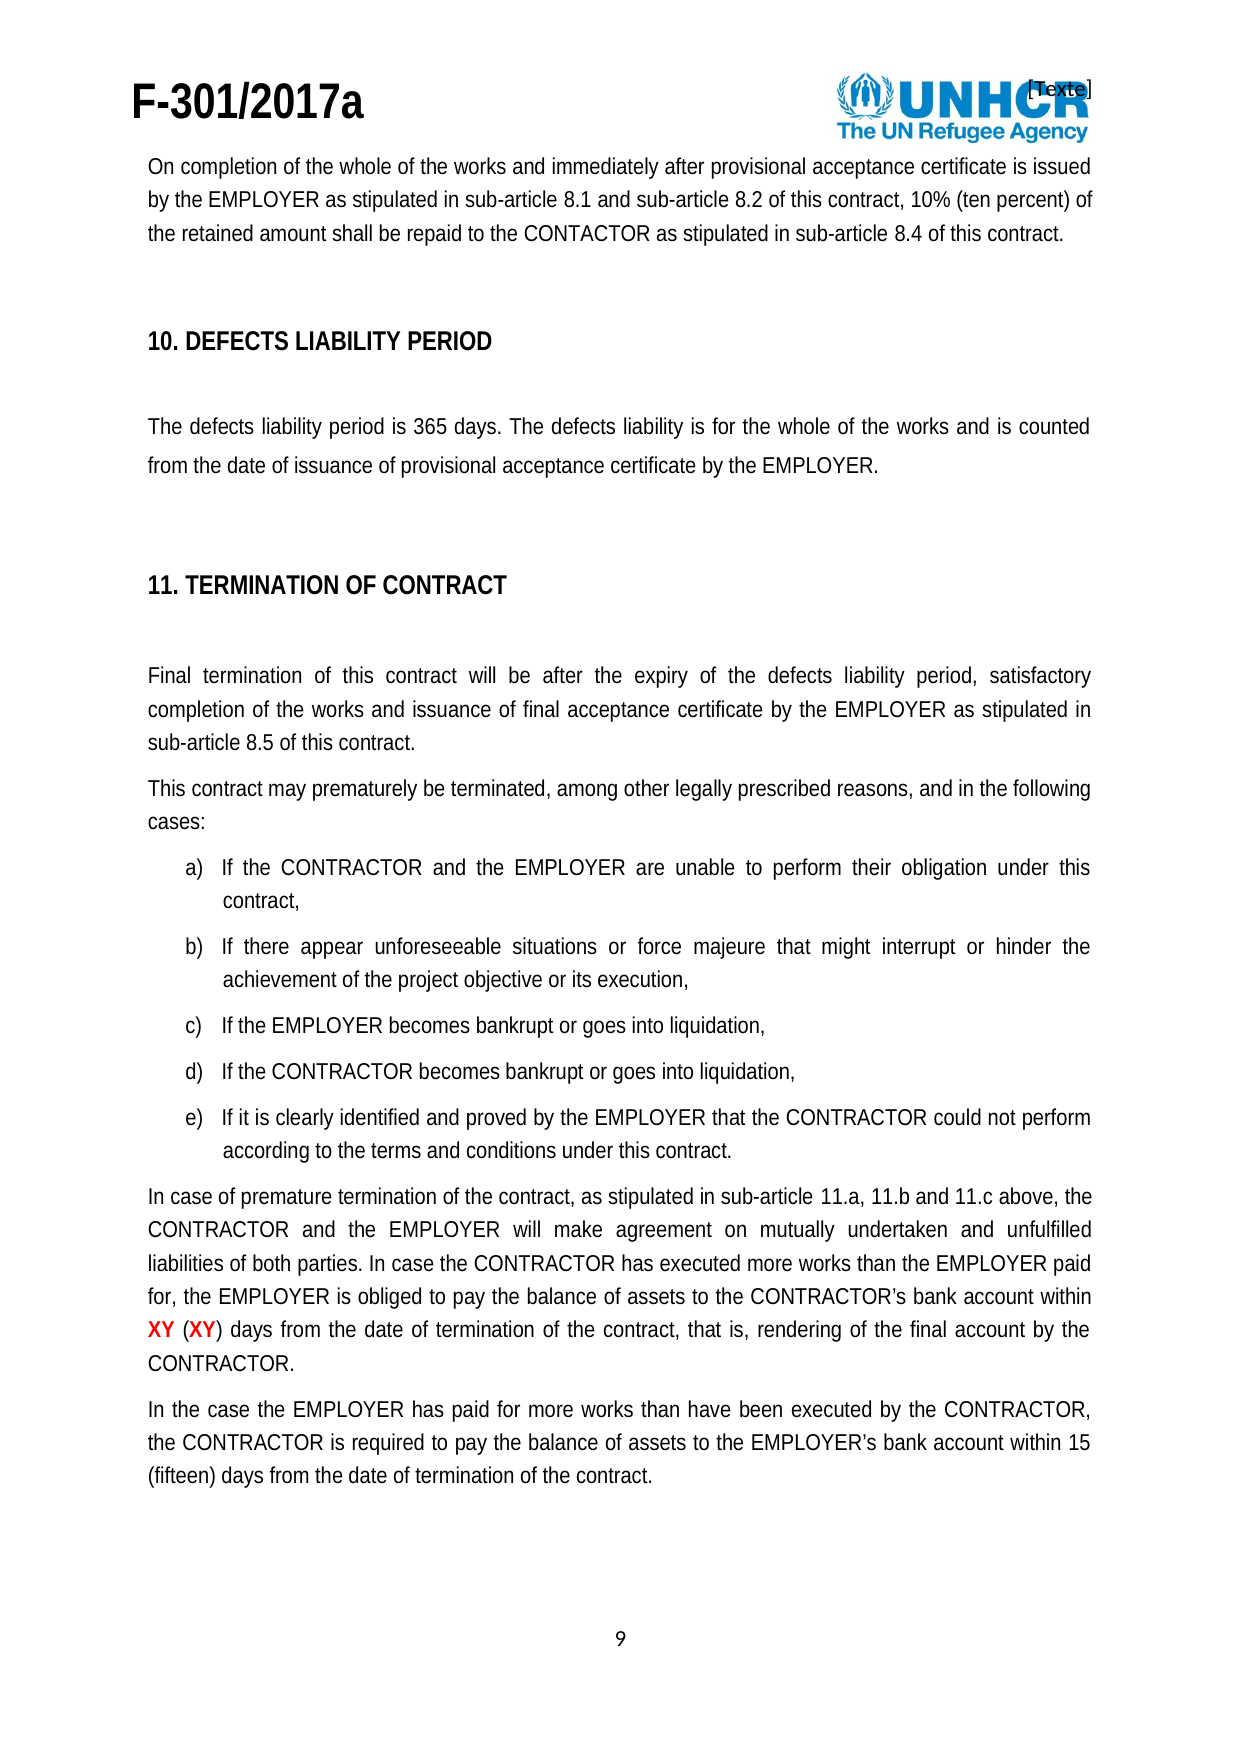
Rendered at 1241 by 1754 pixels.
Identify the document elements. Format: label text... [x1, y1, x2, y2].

subtitle TERMINATION OF CONTRACT [148, 569, 1093, 600]
list If the CONTRACTOR and the EMPLOYER are unable to perform their obligation under this contract, [185, 849, 1093, 915]
picture [830, 66, 1096, 149]
text In case of premature termination of the contract, as stipulated in sub-article 11.a, 11.b and 11.c above, the CONTRACTOR and the EMPLOYER will make agreement on mutually undertaken and unfulfilled liabilities of both parties. In case the CONTRACTOR has executed more works than the EMPLOYER paid for, the EMPLOYER is obliged to pay the balance of assets to the CONTRACTOR’s bank account within XY (XY) days from the date of termination of the contract, that is, rendering of the final account by the CONTRACTOR. [148, 1178, 1093, 1378]
text Final termination of this contract will be after the expiry of the defects liability period, satisfactory completion of the works and issuance of final acceptance certificate by the EMPLOYER as stipulated in sub-article 8.5 of this contract. [148, 657, 1093, 757]
list If it is clearly identified and proved by the EMPLOYER that the CONTRACTOR could not perform according to the terms and conditions under this contract. [185, 1099, 1093, 1165]
subtitle DEFECTS LIABILITY PERIOD [148, 324, 1093, 356]
text This contract may prematurely be terminated, among other legally prescribed reasons, and in the following cases: [148, 769, 1093, 836]
text In the case the EMPLOYER has paid for more works than have been executed by the CONTRACTOR, the CONTRACTOR is required to pay the balance of assets to the EMPLOYER’s bank account within 15 (fifteen) days from the date of termination of the contract. [148, 1390, 1093, 1490]
list If the EMPLOYER becomes bankrupt or goes into liquidation, [185, 1007, 1093, 1040]
list If the CONTRACTOR becomes bankrupt or goes into liquidation, [185, 1053, 1093, 1086]
text On completion of the whole of the works and immediately after provisional acceptance certificate is issued by the EMPLOYER as stipulated in sub-article 8.1 and sub-article 8.2 of this contract, 10% (ten percent) of the retained amount shall be repaid to the CONTACTOR as stipulated in sub-article 8.4 of this contract. [148, 148, 1093, 248]
list If there appear unforeseeable situations or force majeure that might interrupt or hinder the achievement of the project objective or its execution, [185, 928, 1093, 994]
text The defects liability period is 365 days. The defects liability is for the whole of the works and is counted from the date of issuance of provisional acceptance certificate by the EMPLOYER. [148, 413, 1093, 479]
